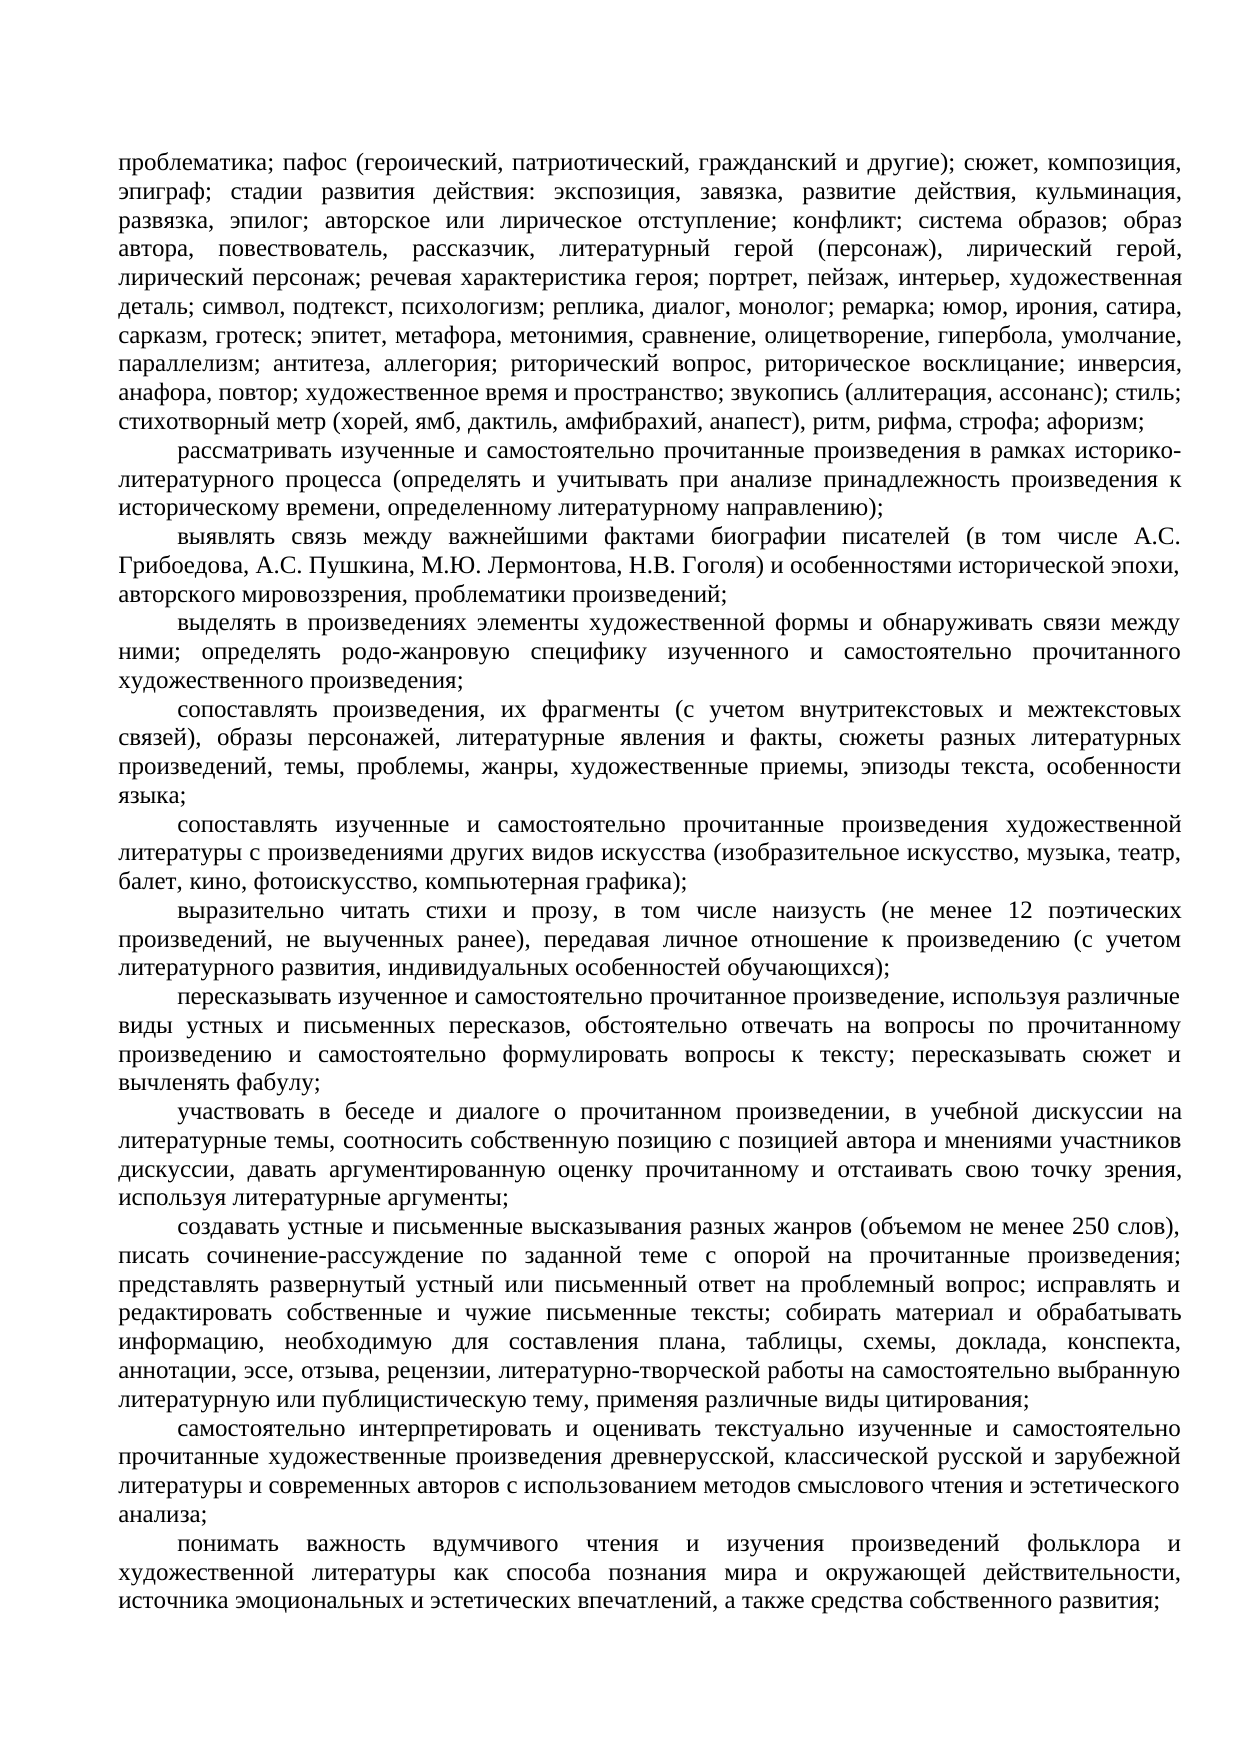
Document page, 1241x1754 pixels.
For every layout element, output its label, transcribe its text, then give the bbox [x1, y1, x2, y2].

text пересказывать изученное и самостоятельно прочитанное произведение, используя различные виды устных и письменных пересказов, обстоятельно отвечать на вопросы по прочитанному произведению и самостоятельно формулировать вопросы к тексту; пересказывать сюжет и вычленять фабулу; [118, 981, 1181, 1096]
text участвовать в беседе и диалоге о прочитанном произведении, в учебной дискуссии на литературные темы, соотносить собственную позицию с позицией автора и мнениями участников дискуссии, давать аргументированную оценку прочитанному и отстаивать свою точку зрения, используя литературные аргументы; [118, 1096, 1182, 1211]
text выделять в произведениях элементы художественной формы и обнаруживать связи между ними; определять родо-жанровую специфику изученного и самостоятельно прочитанного художественного произведения; [118, 607, 1181, 694]
text рассматривать изученные и самостоятельно прочитанные произведения в рамках историко- литературного процесса (определять и учитывать при анализе принадлежность произведения к историческому времени, определенному литературному направлению); [118, 435, 1182, 521]
text выразительно читать стихи и прозу, в том числе наизусть (не менее 12 поэтических произведений, не выученных ранее), передавая личное отношение к произведению (с учетом литературного развития, индивидуальных особенностей обучающихся); [118, 895, 1182, 981]
text создавать устные и письменные высказывания разных жанров (объемом не менее 250 слов), писать сочинение-рассуждение по заданной теме с опорой на прочитанные произведения; представлять развернутый устный или письменный ответ на проблемный вопрос; исправлять и редактировать собственные и чужие письменные тексты; собирать материал и обрабатывать информацию, необходимую для составления плана, таблицы, схемы, доклада, конспекта, аннотации, эссе, отзыва, рецензии, литературно-творческой работы на самостоятельно выбранную литературную или публицистическую тему, применяя различные виды цитирования; [118, 1211, 1181, 1412]
text сопоставлять произведения, их фрагменты (с учетом внутритекстовых и межтекстовых связей), образы персонажей, литературные явления и факты, сюжеты разных литературных произведений, темы, проблемы, жанры, художественные приемы, эпизоды текста, особенности языка; [118, 694, 1182, 809]
text сопоставлять изученные и самостоятельно прочитанные произведения художественной литературы с произведениями других видов искусства (изобразительное искусство, музыка, театр, балет, кино, фотоискусство, компьютерная графика); [118, 809, 1182, 895]
text самостоятельно интерпретировать и оценивать текстуально изученные и самостоятельно прочитанные художественные произведения древнерусской, классической русской и зарубежной литературы и современных авторов с использованием методов смыслового чтения и эстетического анализа; [118, 1413, 1181, 1528]
text выявлять связь между важнейшими фактами биографии писателей (в том числе А.С. Грибоедова, А.С. Пушкина, М.Ю. Лермонтова, Н.В. Гоголя) и особенностями исторической эпохи, авторского мировоззрения, проблематики произведений; [118, 521, 1181, 607]
text понимать важность вдумчивого чтения и изучения произведений фольклора и художественной литературы как способа познания мира и окружающей действительности, источника эмоциональных и эстетических впечатлений, а также средства собственного развития; [118, 1528, 1181, 1614]
text проблематика; пафос (героический, патриотический, гражданский и другие); сюжет, композиция, эпиграф; стадии развития действия: экспозиция, завязка, развитие действия, кульминация, развязка, эпилог; авторское или лирическое отступление; конфликт; система образов; образ автора, повествователь, рассказчик, литературный герой (персонаж), лирический герой, лирический персонаж; речевая характеристика героя; портрет, пейзаж, интерьер, художественная деталь; символ, подтекст, психологизм; реплика, диалог, монолог; ремарка; юмор, ирония, сатира, сарказм, гротеск; эпитет, метафора, метонимия, сравнение, олицетворение, гипербола, умолчание, параллелизм; антитеза, аллегория; риторический вопрос, риторическое восклицание; инверсия, анафора, повтор; художественное время и пространство; звукопись (аллитерация, ассонанс); стиль; стихотворный метр (хорей, ямб, дактиль, амфибрахий, анапест), ритм, рифма, строфа; афоризм; [118, 147, 1182, 435]
